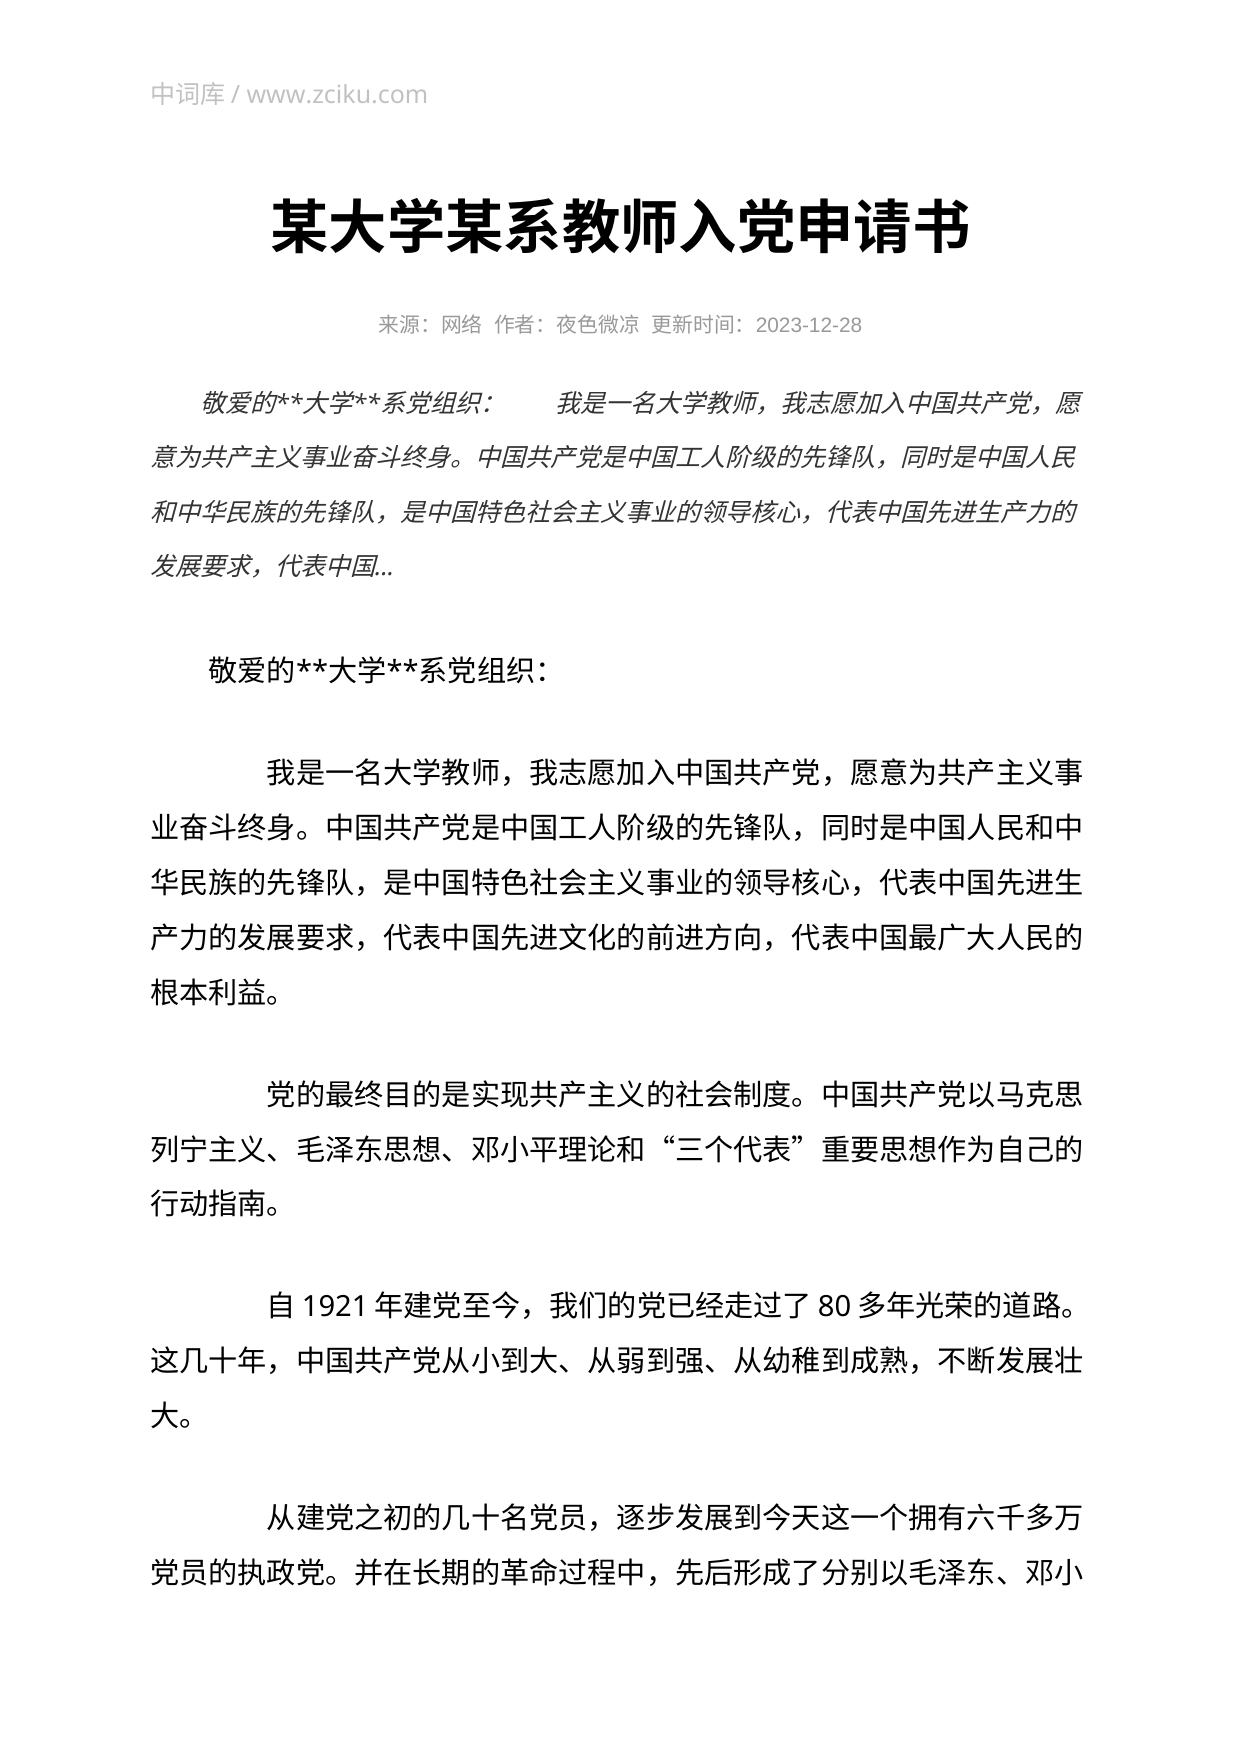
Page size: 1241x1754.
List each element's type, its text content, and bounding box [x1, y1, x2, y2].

text 自1921年建党至今，我们的党已经走过了80多年光荣的道路。这几十年，中国共产党从小到大、从弱到强、从幼稚到成熟，不断发展壮大。 [150, 1283, 1090, 1435]
subtitle 某大学某系教师入党申请书 [150, 181, 1090, 266]
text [150, 1494, 1090, 1592]
text 敬爱的**大学**系党组织： 我是一名大学教师，我志愿加入中国共产党，愿意为共产主义事业奋斗终身。中国共产党是中国工人阶级的先锋队，同时是中国人民和中华民族的先锋队，是中国特色社会主义事业的领导核心，代表中国先进生产力的发展要求，代表中国... [150, 383, 1090, 583]
text 来源：网络 作者：夜色微凉 更新时间：2023-12-28 [150, 313, 1090, 337]
text 敬爱的**大学**系党组织： [150, 648, 1090, 690]
text 我是一名大学教师，我志愿加入中国共产党，愿意为共产主义事业奋斗终身。中国共产党是中国工人阶级的先锋队，同时是中国人民和中华民族的先锋队，是中国特色社会主义事业的领导核心，代表中国先进生产力的发展要求，代表中国先进文化的前进方向，代表中国最广大人民的根本利益。 [150, 750, 1090, 1012]
text 党的最终目的是实现共产主义的社会制度。中国共产党以马克思列宁主义、毛泽东思想、邓小平理论和“三个代表”重要思想作为自己的行动指南。 [150, 1071, 1090, 1223]
